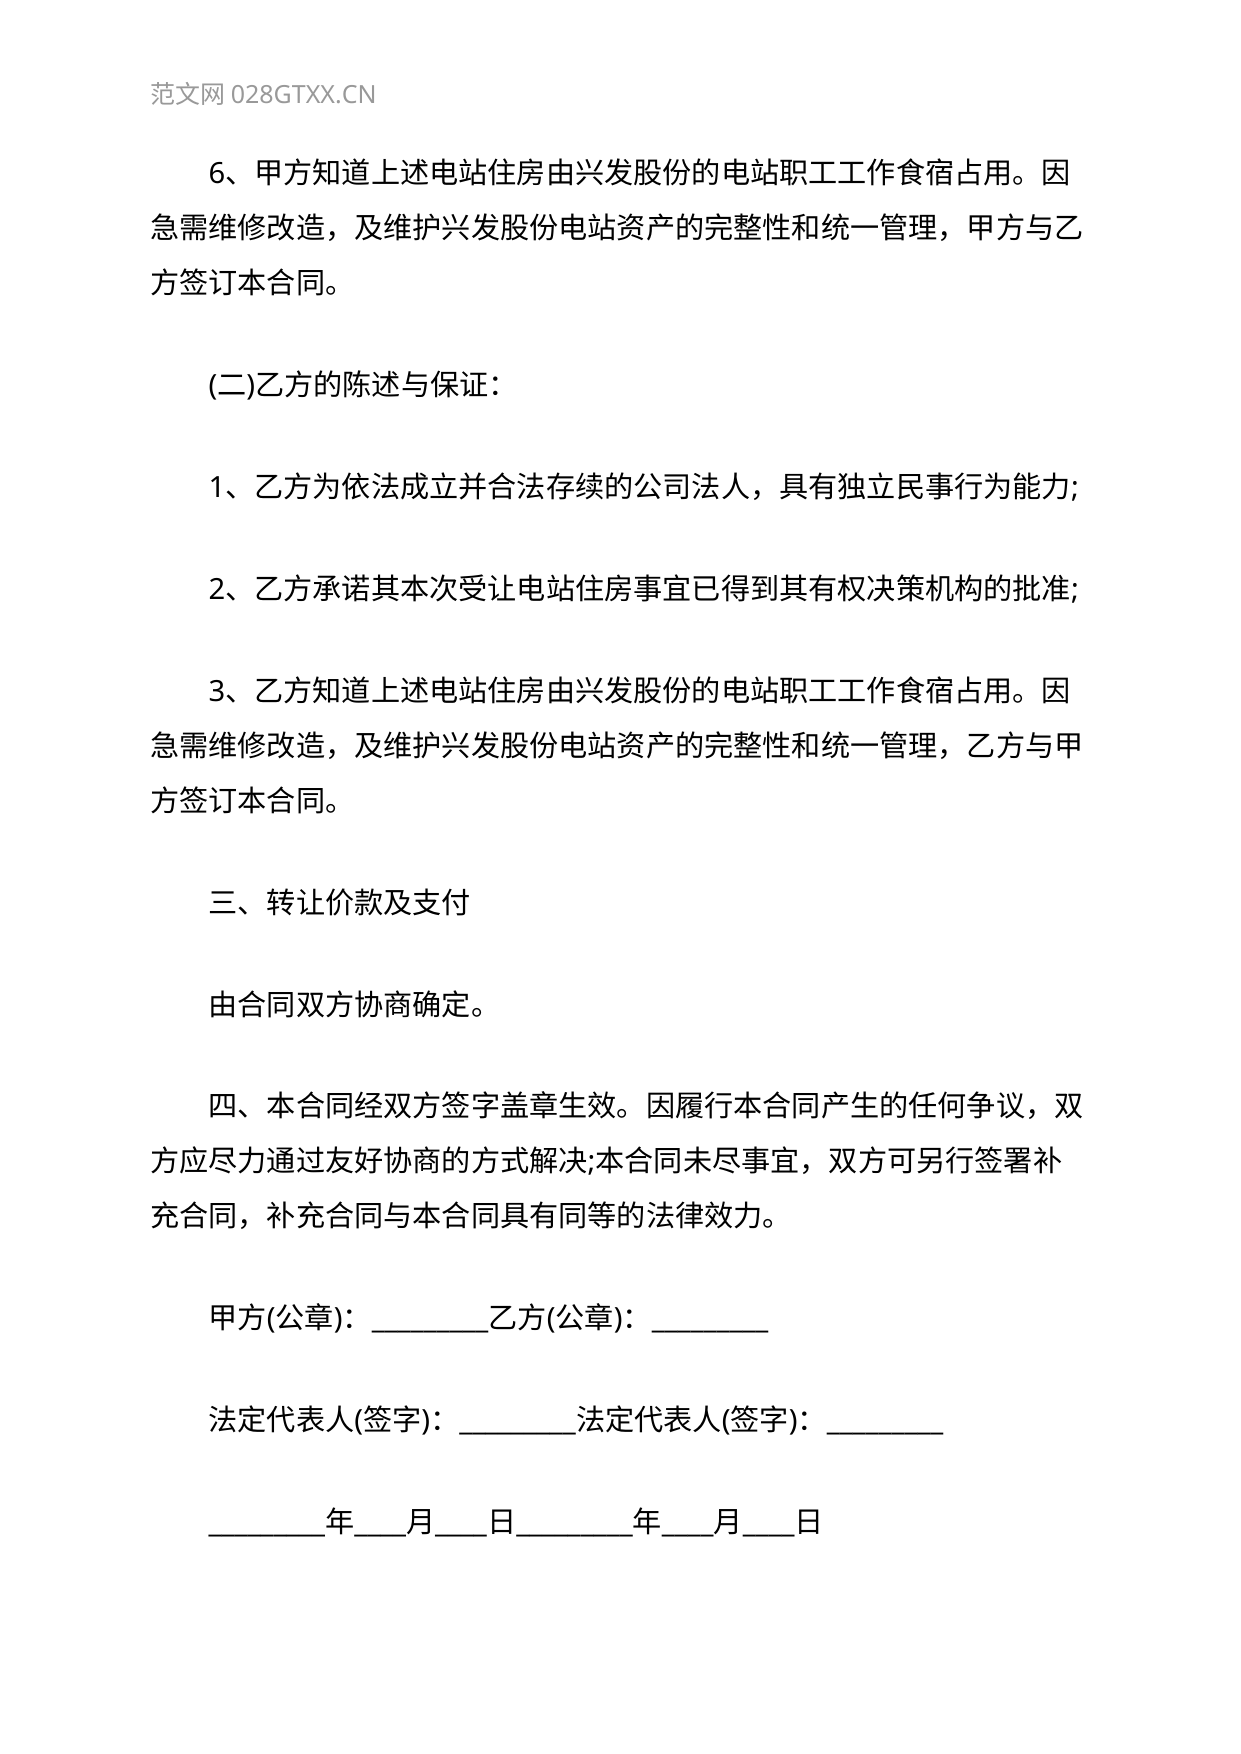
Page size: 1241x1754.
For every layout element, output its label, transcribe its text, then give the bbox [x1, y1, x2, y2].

text 三、转让价款及支付 [150, 879, 1090, 922]
text 1、乙方为依法成立并合法存续的公司法人，具有独立民事行为能力; [150, 464, 1090, 506]
text 甲方(公章)：_________乙方(公章)：_________ [150, 1294, 1090, 1337]
text 四、本合同经双方签字盖章生效。因履行本合同产生的任何争议，双方应尽力通过友好协商的方式解决;本合同未尽事宜，双方可另行签署补充合同，补充合同与本合同具有同等的法律效力。 [150, 1083, 1090, 1235]
text 法定代表人(签字)：_________法定代表人(签字)：_________ [150, 1396, 1090, 1439]
text 6、甲方知道上述电站住房由兴发股份的电站职工工作食宿占用。因急需维修改造，及维护兴发股份电站资产的完整性和统一管理，甲方与乙方签订本合同。 [150, 150, 1090, 302]
text (二)乙方的陈述与保证： [150, 362, 1090, 404]
text 3、乙方知道上述电站住房由兴发股份的电站职工工作食宿占用。因急需维修改造，及维护兴发股份电站资产的完整性和统一管理，乙方与甲方签订本合同。 [150, 668, 1090, 820]
text 2、乙方承诺其本次受让电站住房事宜已得到其有权决策机构的批准; [150, 566, 1090, 608]
text 由合同双方协商确定。 [150, 981, 1090, 1023]
text _________年____月____日_________年____月____日 [150, 1498, 1090, 1541]
